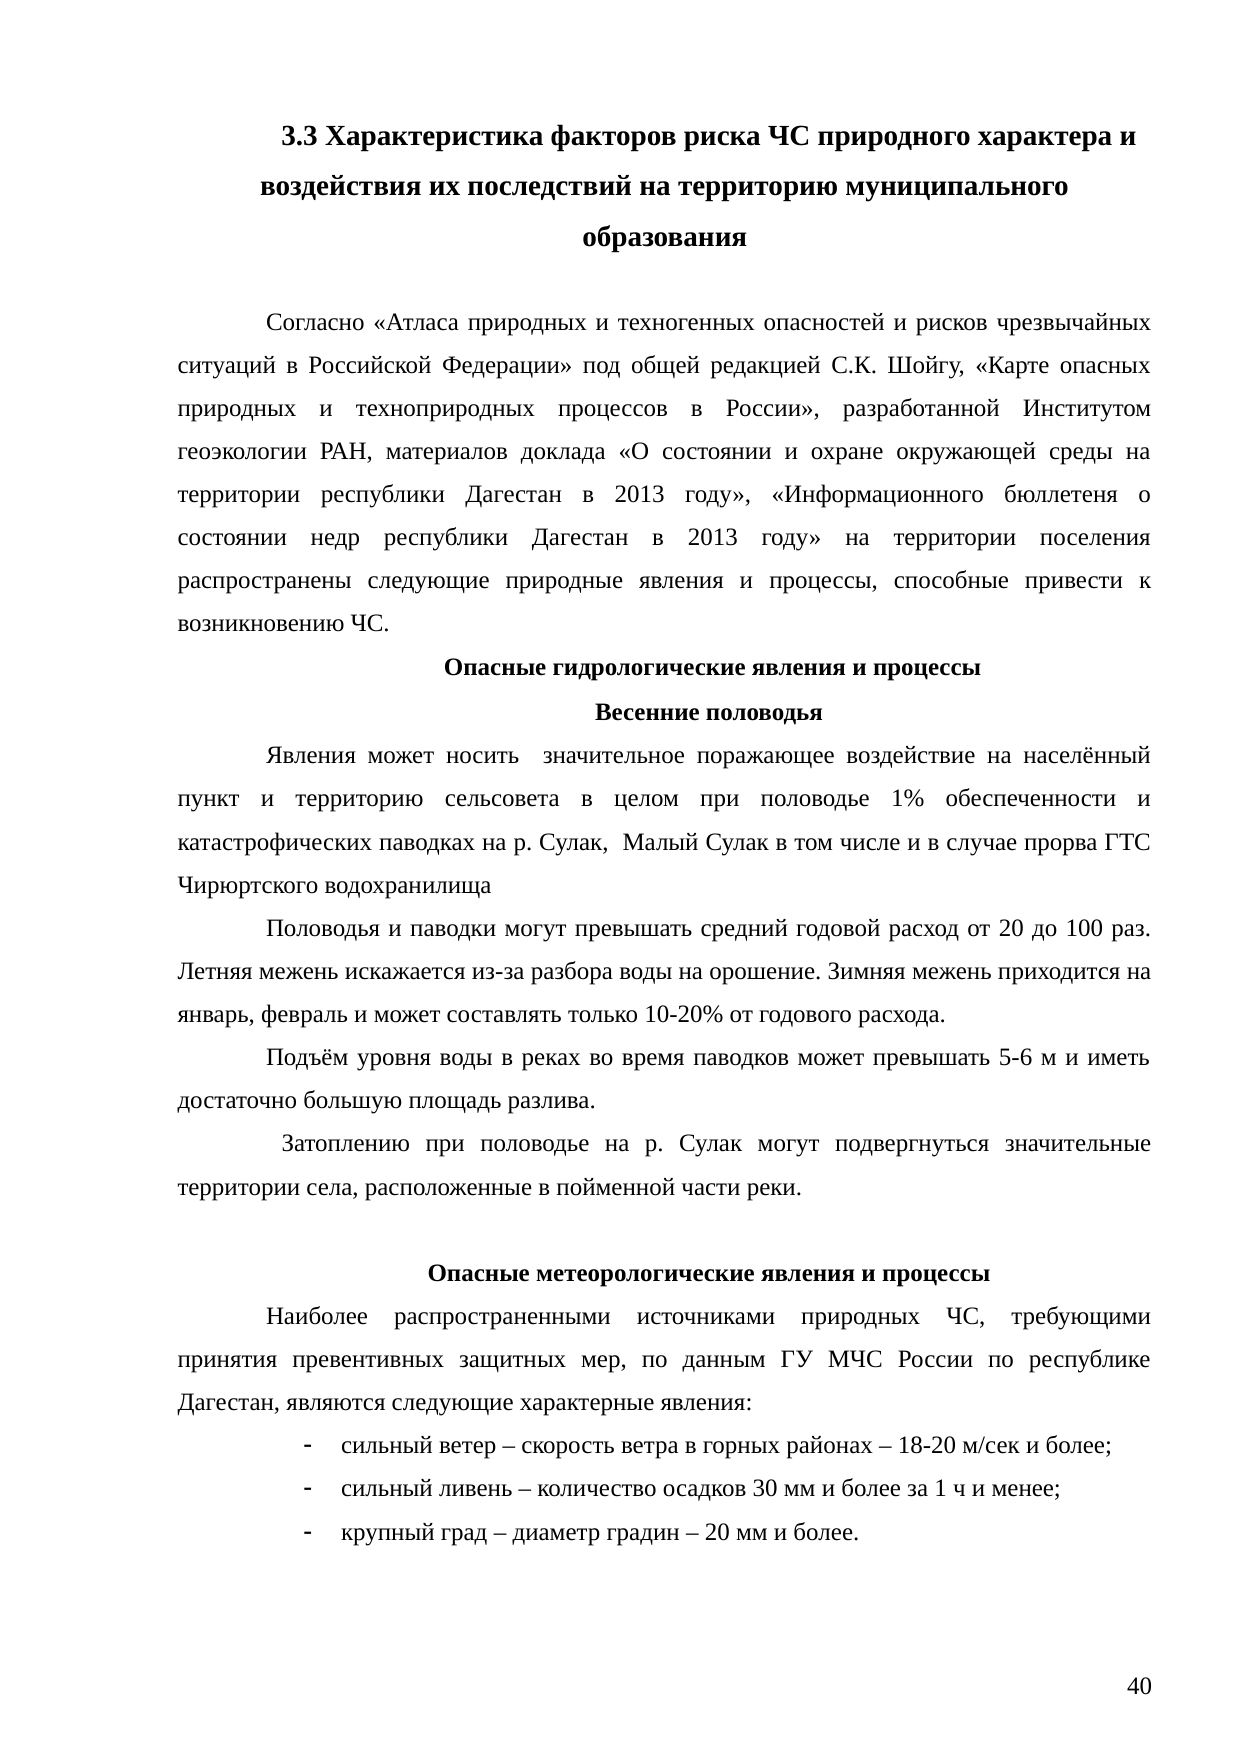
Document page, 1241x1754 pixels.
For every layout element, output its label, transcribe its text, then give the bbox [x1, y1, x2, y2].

text Половодья и паводки могут превышать средний годовой расход от 20 до 100 раз. Летняя межень искажается из-за разбора воды на орошение. Зимняя межень приходится на январь, февраль и может составлять только 10-20% от годового расхода. [177, 913, 1152, 1028]
list сильный ветер – скорость ветра в горных районах – 18-20 м/сек и более; [303, 1430, 1152, 1459]
text Подъём уровня воды в реках во время паводков может превышать 5-6 м и иметь достаточно большую площадь разлива. [177, 1042, 1152, 1114]
text Затоплению при половодье на р. Сулак могут подвергнуться значительные территории села, расположенные в пойменной части реки. [177, 1128, 1152, 1200]
list сильный ливень – количество осадков и более за 1 ч и менее; [303, 1473, 1152, 1502]
text Опасные гидрологические явления и процессы [177, 652, 1152, 680]
subtitle 3.3 Характеристика факторов риска ЧС природного характера и воздействия их последствий на территорию муниципального образования [177, 118, 1152, 252]
list крупный град – диаметр градин – и более. [303, 1517, 1152, 1545]
text Опасные метеорологические явления и процессы [177, 1258, 1152, 1287]
text Наиболее распространенными источниками природных ЧС, требующими принятия превентивных защитных мер, по данным ГУ МЧС России по республике Дагестан, являются следующие характерные явления: [177, 1301, 1152, 1416]
text Явления может носить значительное поражающее воздействие на населённый пункт и территорию сельсовета в целом при половодье 1% обеспеченности и катастрофических паводках на р. Сулак, Малый Сулак в том числе и в случае прорва ГТС Чирюртского водохранилища [177, 740, 1152, 898]
text Весенние половодья [177, 697, 1152, 726]
text Согласно «Атласа природных и техногенных опасностей и рисков чрезвычайных ситуаций в Российской Федерации» под общей редакцией С.К. Шойгу, «Карте опасных природных и техноприродных процессов в России», разработанной Институтом геоэкологии РАН, материалов доклада «О состоянии и охране окружающей среды на территории республики Дагестан в 2013 году», «Информационного бюллетеня о состоянии недр республики Дагестан в 2013 году» на территории поселения распространены следующие природные явления и процессы, способные привести к возникновению ЧС. [177, 307, 1152, 637]
